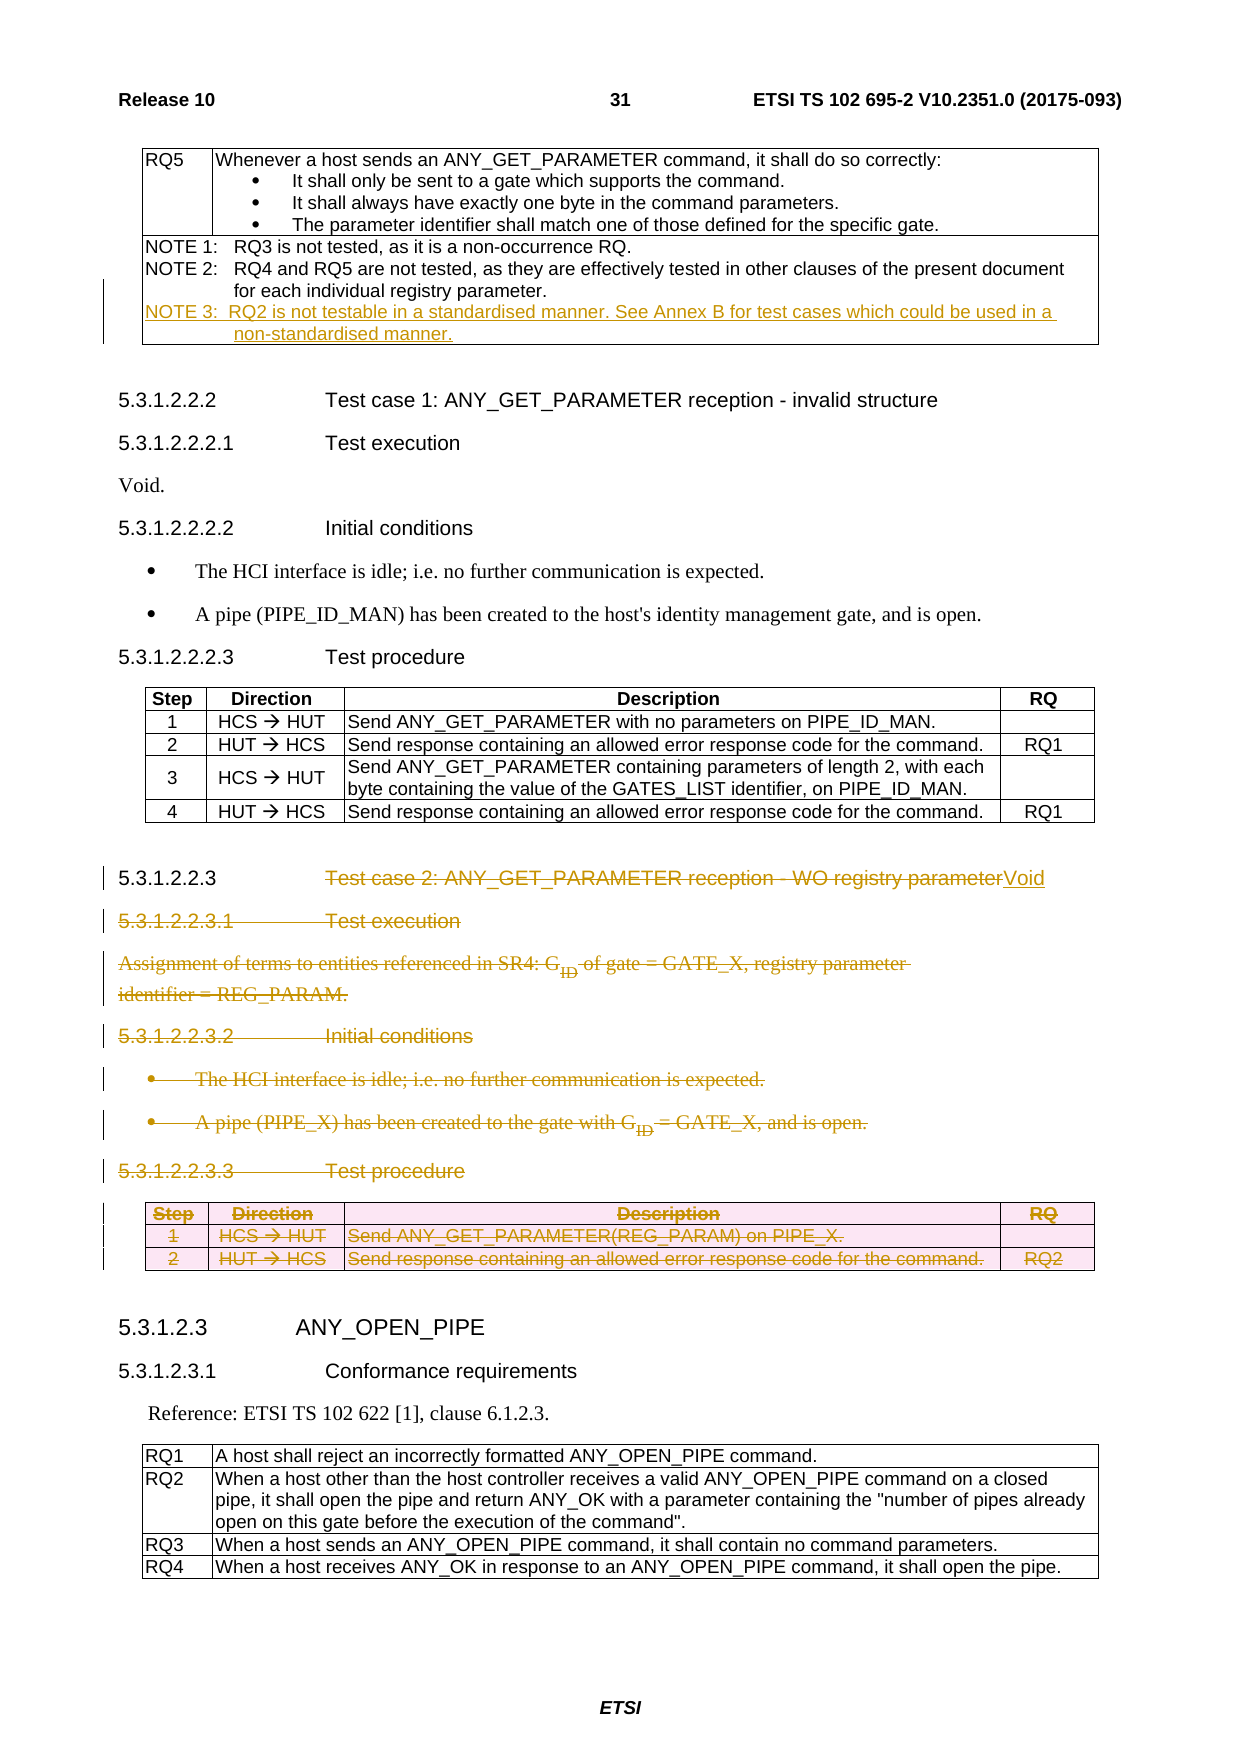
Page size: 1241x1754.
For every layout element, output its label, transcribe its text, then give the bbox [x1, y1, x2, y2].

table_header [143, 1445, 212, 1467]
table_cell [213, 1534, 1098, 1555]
text Void. [118, 473, 1122, 497]
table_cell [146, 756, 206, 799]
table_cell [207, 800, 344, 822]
text A pipe (PIPE_ID_MAN) has been created to the host's identity management gate, and is open. [148, 602, 1122, 626]
text 5.3.1.2.2.2.3 Test procedure [118, 644, 1122, 668]
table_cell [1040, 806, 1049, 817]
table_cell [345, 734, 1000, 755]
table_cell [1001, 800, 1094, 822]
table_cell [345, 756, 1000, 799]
text 5.3.1.2.3.1 Conformance requirements [118, 1358, 1122, 1382]
text The HCI interface is idle; i.e. no further communication is expected. [148, 559, 1122, 583]
subtitle 5.3.1.2.3 ANY_OPEN_PIPE [118, 1313, 1122, 1340]
text 5.3.1.2.2.2.1 Test execution [118, 431, 1122, 454]
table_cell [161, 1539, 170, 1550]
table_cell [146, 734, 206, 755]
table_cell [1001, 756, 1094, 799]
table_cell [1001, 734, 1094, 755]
text 5.3.1.2.2.2.2 Initial conditions [118, 516, 1122, 540]
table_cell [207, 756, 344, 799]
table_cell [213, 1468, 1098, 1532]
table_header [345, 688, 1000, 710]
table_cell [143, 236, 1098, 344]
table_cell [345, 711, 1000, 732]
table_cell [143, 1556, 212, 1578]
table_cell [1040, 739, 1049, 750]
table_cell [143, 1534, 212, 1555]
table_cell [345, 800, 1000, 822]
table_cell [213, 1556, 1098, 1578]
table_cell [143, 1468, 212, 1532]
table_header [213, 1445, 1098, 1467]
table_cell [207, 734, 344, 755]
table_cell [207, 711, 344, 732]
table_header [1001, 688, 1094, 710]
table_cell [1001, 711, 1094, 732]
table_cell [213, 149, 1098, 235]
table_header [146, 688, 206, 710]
text 5.3.1.2.2.3 [118, 866, 1122, 890]
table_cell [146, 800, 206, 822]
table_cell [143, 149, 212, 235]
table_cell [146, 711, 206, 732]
text 5.3.1.2.2.2 Test case 1: ANY_GET_PARAMETER reception - invalid structure [118, 388, 1122, 412]
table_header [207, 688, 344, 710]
